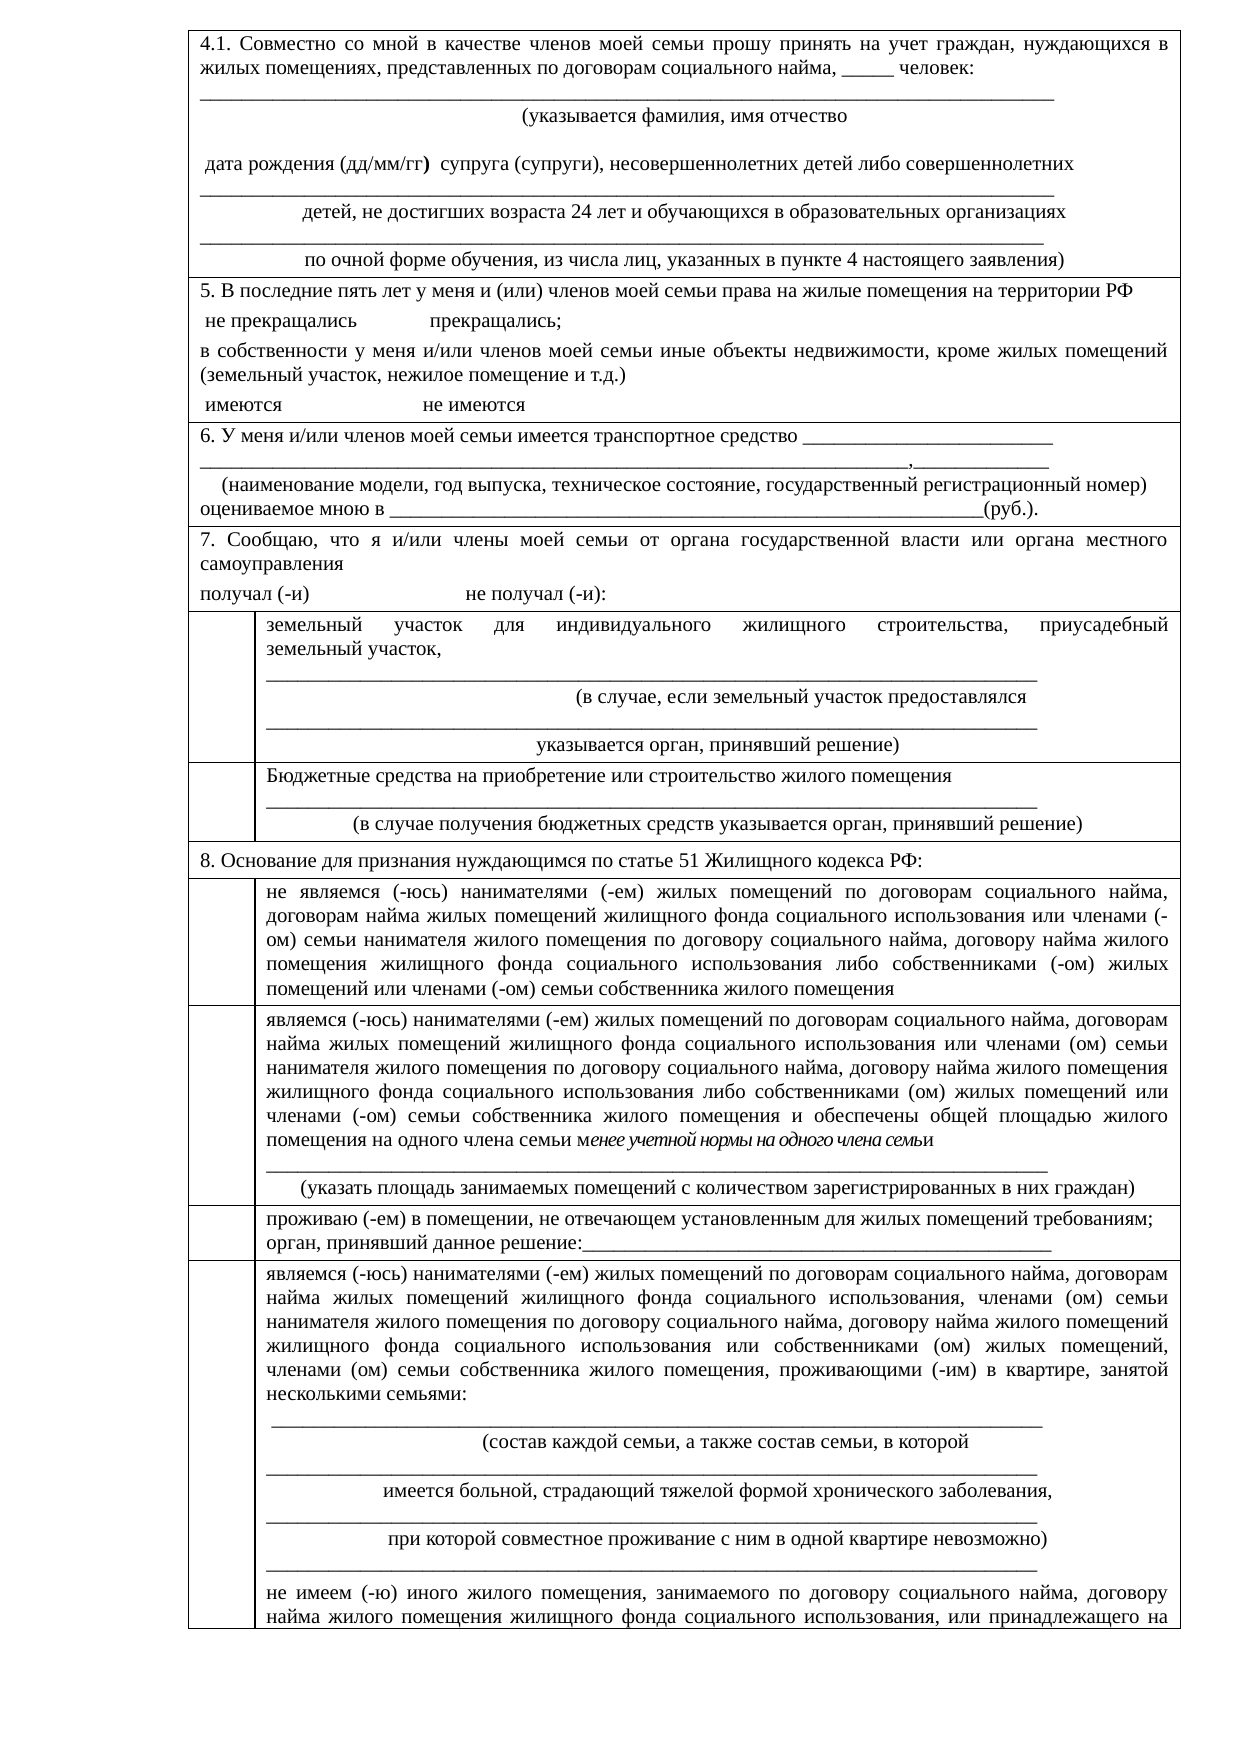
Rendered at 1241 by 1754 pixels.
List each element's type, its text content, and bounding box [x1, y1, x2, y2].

table_cell [189, 612, 254, 762]
table_cell [189, 1006, 254, 1205]
table_cell [189, 1261, 254, 1628]
table_cell 5. В последние пять лет у меня и (или) членов моей семьи права на жилые помещения на территории РФ не прекращались прекращались; в собственности у меня и/или членов моей семьи иные объекты недвижимости, кроме жилых помещений (земельный участок, нежилое помещение и т.д.) имеются не имеются [189, 278, 1180, 422]
table_cell 4.1. Совместно со мной в качестве членов моей семьи прошу принять на учет граждан, нуждающихся в жилых помещениях, представленных по договорам социального найма, _____ человек: __________________________________________________________________________________ (указывается фамилия, имя отчество дата рождения (дд/мм/гг) супруга (супруги), несовершеннолетних детей либо совершеннолетних __________________________________________________________________________________ детей, не достигших возраста 24 лет и обучающихся в образовательных организациях _________________________________________________________________________________ по очной форме обучения, из числа лиц, указанных в пункте 4 настоящего заявления) [189, 31, 1180, 277]
table_cell [189, 879, 254, 1005]
table_cell 6. У меня и/или членов моей семьи имеется транспортное средство ________________________ ____________________________________________________________________,_____________ (наименование модели, год выпуска, техническое состояние, государственный регистрационный номер) оцениваемое мною в _________________________________________________________(руб.). [189, 423, 1180, 526]
table_cell [189, 1206, 254, 1260]
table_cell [256, 1261, 1180, 1628]
table_cell 7. Сообщаю, что я и/или члены моей семьи от органа государственной власти или органа местного самоуправления получал (-и) не получал (-и): [189, 527, 1180, 611]
table_cell проживаю (-ем) в помещении, не отвечающем установленным для жилых помещений требованиям; орган, принявший данное решение:_____________________________________________ [256, 1206, 1180, 1260]
table_cell 8. Основание для признания нуждающимся по статье 51 Жилищного кодекса РФ: [189, 842, 1180, 878]
table_cell не являемся (-юсь) нанимателями (-ем) жилых помещений по договорам социального найма, договорам найма жилых помещений жилищного фонда социального использования или членами (-ом) семьи нанимателя жилого помещения по договору социального найма, договору найма жилого помещения жилищного фонда социального использования либо собственниками (-ом) жилых помещений или членами (-ом) семьи собственника жилого помещения [256, 879, 1180, 1005]
table_cell являемся (-юсь) нанимателями (-ем) жилых помещений по договорам социального найма, договорам найма жилых помещений жилищного фонда социального использования или членами (ом) семьи нанимателя жилого помещения по договору социального найма, договору найма жилого помещения жилищного фонда социального использования либо собственниками (ом) жилых помещений или членами (-ом) семьи собственника жилого помещения и обеспечены общей площадью жилого помещения на одного члена семьи менее учетной нормы на одного члена семьи ___________________________________________________________________________ (указать площадь занимаемых помещений с количеством зарегистрированных в них граждан) [256, 1006, 1180, 1205]
table_cell Бюджетные средства на приобретение или строительство жилого помещения __________________________________________________________________________ (в случае получения бюджетных средств указывается орган, принявший решение) [256, 763, 1180, 841]
table_cell земельный участок для индивидуального жилищного строительства, приусадебный земельный участок, __________________________________________________________________________ (в случае, если земельный участок предоставлялся __________________________________________________________________________ указывается орган, принявший решение) [256, 612, 1180, 762]
table_cell [189, 763, 254, 841]
